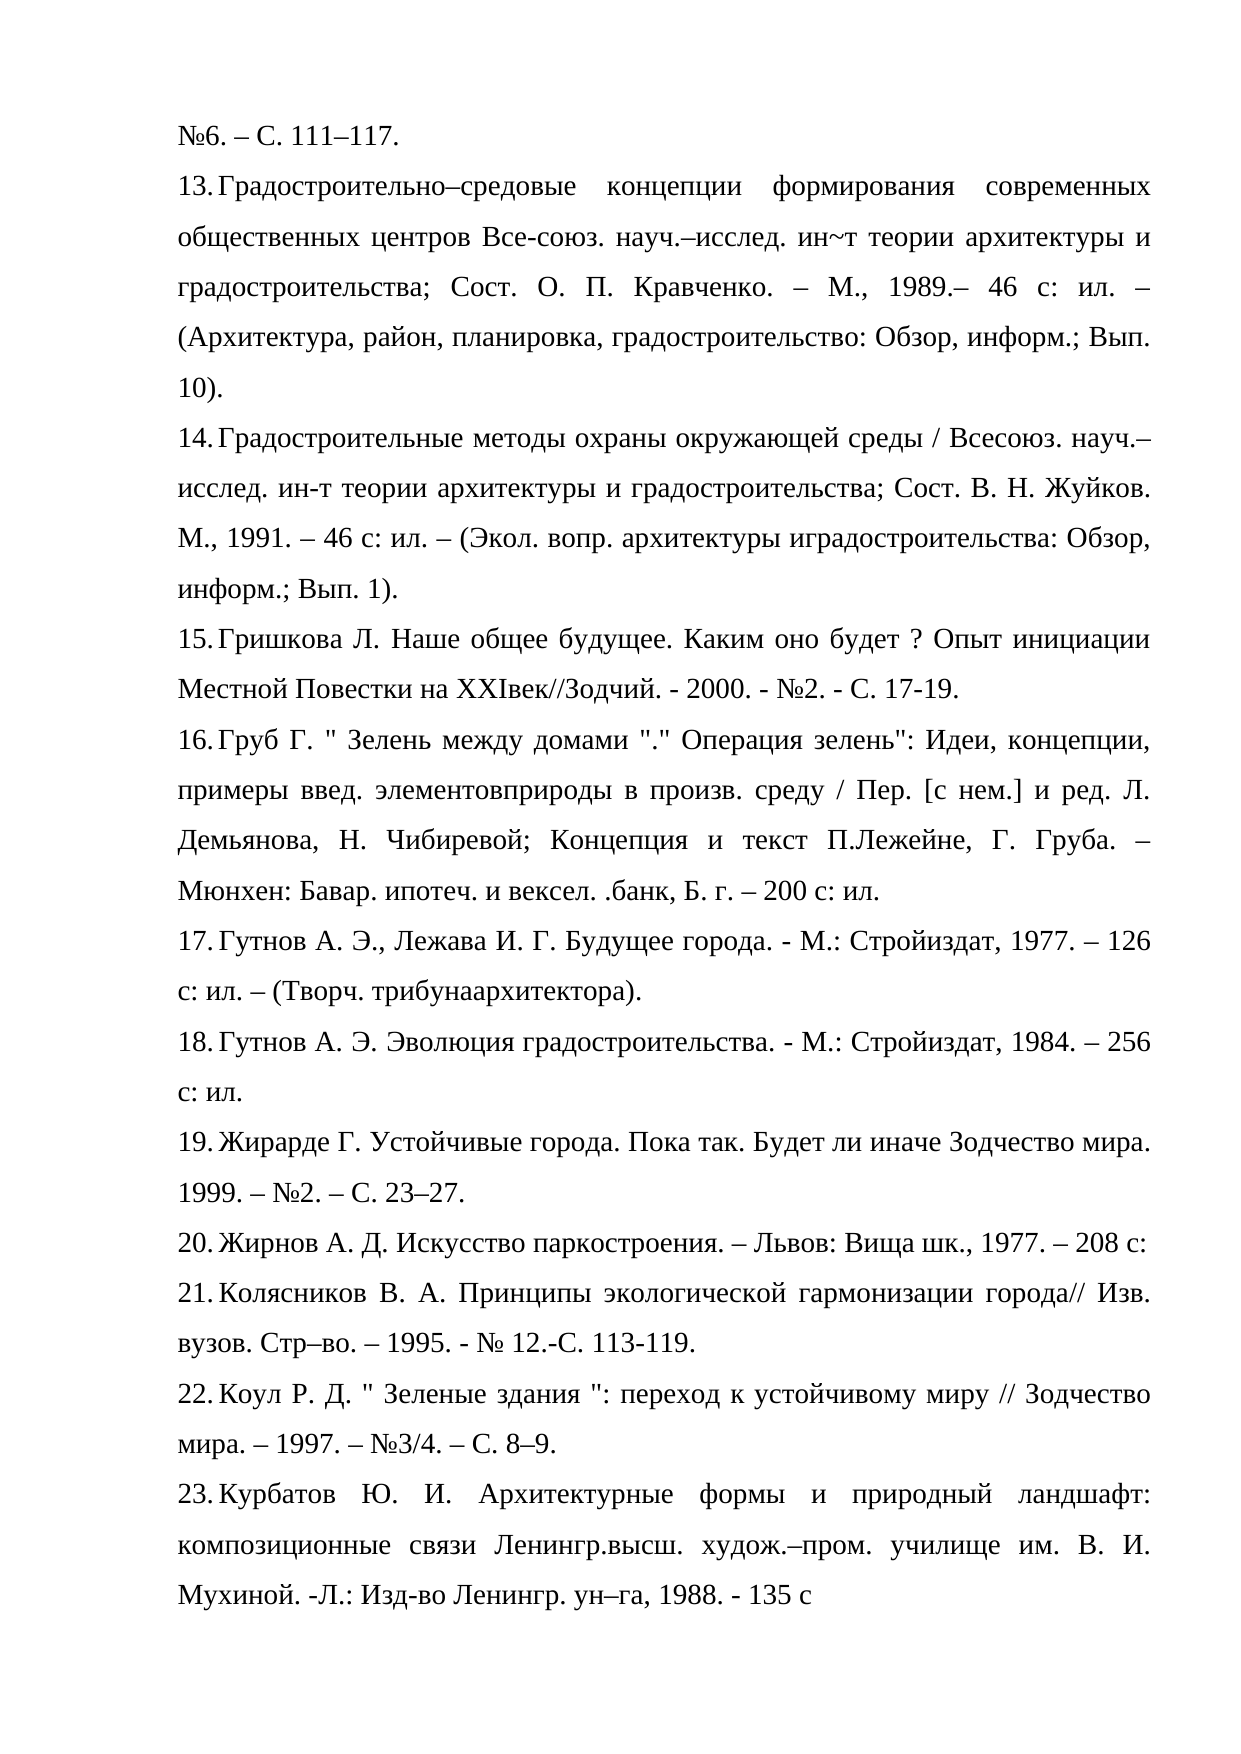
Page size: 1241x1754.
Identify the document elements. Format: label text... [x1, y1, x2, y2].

list Градостроительно–средовые концепции формирования современных общественных центров Все-союз. науч.–исслед. ин~т теории архитектуры и градостроительства; Сост. О. П. Кравченко. – М., 1989.– 46 с: ил. – (Архитектура, район, планировка, градостроительство: Обзор, информ.; Вып. 10). [177, 168, 1152, 403]
list Жирарде Г. Устойчивые города. Пока так. Будет ли иначе Зодчество мира. 1999. – №2. – С. 23–27. [177, 1124, 1152, 1208]
list Гутнов А. Э. Эволюция градостроительства. - М.: Стройиздат, 1984. – 256 с: ил. [177, 1024, 1152, 1108]
list Курбатов Ю. И. Архитектурные формы и природный ландшафт: композиционные связи Ленингр.высш. худож.–пром. училище им. В. И. Мухиной. -Л.: Изд-во Ленингр. ун–га, 1988. - 135 с [177, 1477, 1152, 1611]
list Гришкова Л. Наше общее будущее. Каким оно будет ? Опыт инициации Местной Повестки на XXIвек//Зодчий. - 2000. - №2. - С. 17-19. [177, 621, 1152, 705]
list Груб Г. " Зелень между домами "." Операция зелень": Идеи, концепции, примеры введ. элементовприроды в произв. среду / Пер. [с нем.] и ред. Л. Демьянова, Н. Чибиревой; Концепция и текст П.Лежейне, Г. Груба. – Мюнхен: Бавар. ипотеч. и вексел. .банк, Б. г. – 200 с: ил. [177, 722, 1152, 906]
list Коул Р. Д. " Зеленые здания ": переход к устойчивому миру // Зодчество мира. – 1997. – №3/4. – С. 8–9. [177, 1376, 1152, 1460]
list Колясников В. А. Принципы экологической гармонизации города// Изв. вузов. Стр–во. – 1995. - № 12.-С. 113-119. [177, 1275, 1152, 1359]
list Градостроительные методы охраны окружающей среды / Всесоюз. науч.–исслед. ин-т теории архитектуры и градостроительства; Сост. В. Н. Жуйков. М., 1991. – 46 с: ил. – (Экол. вопр. архитектуры иградостроительства: Обзор, информ.; Вып. 1). [177, 420, 1152, 604]
list Жирнов А. Д. Искусство паркостроения. – Львов: Вища шк., 1977. – 208 с: [177, 1225, 1152, 1258]
list Гутнов А. Э., Лежава И. Г. Будущее города. - М.: Стройиздат, 1977. – 126 с: ил. – (Творч. трибунаархитектора). [177, 923, 1152, 1007]
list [177, 118, 1152, 152]
